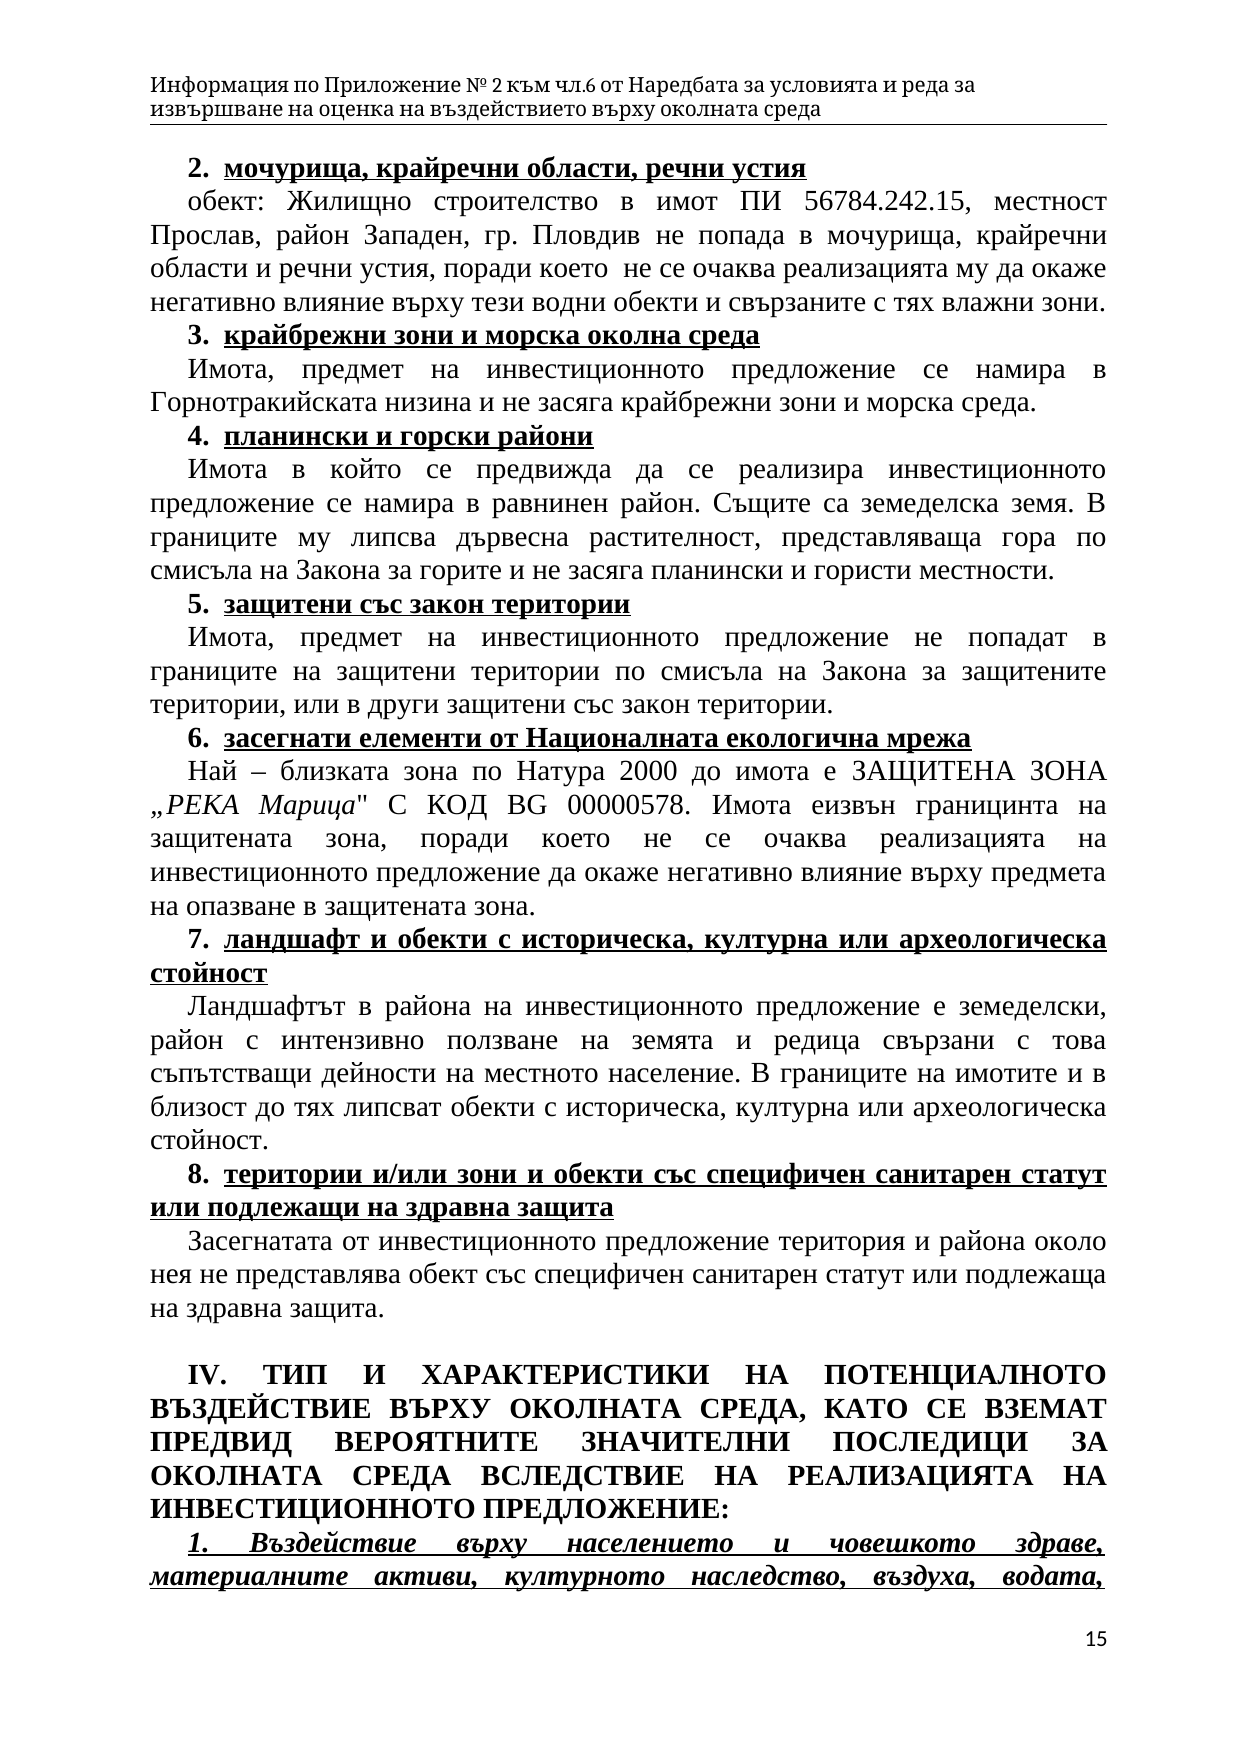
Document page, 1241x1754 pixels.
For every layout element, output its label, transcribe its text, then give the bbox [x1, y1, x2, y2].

list мочурища, крайречни области, речни устия [150, 150, 1107, 183]
list защитени със закон територии [150, 586, 1107, 619]
text Имота в който се предвижда да се реализира инвестиционното предложение се намира в равнинен район. Същите са земеделска земя. В границите му липсва дървесна растителност, представляваща гора по смисъла на Закона за горите и не засяга планински и гористи местности. [150, 452, 1107, 586]
text Ландшафтът в района на инвестиционното предложение е земеделски, район с интензивно ползване на земята и редица свързани с това съпътстващи дейности на местното население. В границите на имотите и в близост до тях липсват обекти с историческа, културна или археологическа стойност. [150, 988, 1107, 1156]
text Имота, предмет на инвестиционното предложение се намира в Горнотракийската низина и не засяга крайбрежни зони и морска среда. [150, 351, 1107, 418]
text IV. ТИП И ХАРАКТЕРИСТИКИ НА ПОТЕНЦИАЛНОТО ВЪЗДЕЙСТВИЕ ВЪРХУ ОКОЛНАТА СРЕДА, КАТО СЕ ВЗЕМАТ ПРЕДВИД ВЕРОЯТНИТЕ ЗНАЧИТЕЛНИ ПОСЛЕДИЦИ ЗА ОКОЛНАТА СРЕДА ВСЛЕДСТВИЕ НА РЕАЛИЗАЦИЯТА НА ИНВЕСТИЦИОННОТО ПРЕДЛОЖЕНИЕ: [150, 1357, 1107, 1525]
text Най – близката зона по Натура 2000 до имота е ЗАЩИТЕНА ЗОНА „РЕКА Марица" С КОД ВG 00000578. Имота еизвън границинта на защитената зона, поради което не се очаква реализацията на инвестиционното предложение да окаже негативно влияние върху предмета на опазване в защитената зона. [150, 753, 1107, 921]
list засегнати елементи от Националната екологична мрежа [150, 720, 1107, 753]
list крайбрежни зони и морска околна среда [150, 317, 1107, 351]
list територии и/или зони и обекти със специфичен санитарен статут или подлежащи на здравна защита [150, 1156, 1107, 1223]
text Засегнатата от инвестиционното предложение територия и района около нея не представлява обект със специфичен санитарен статут или подлежаща на здравна защита. [150, 1223, 1107, 1324]
list планински и горски райони [150, 418, 1107, 452]
list ландшафт и обекти с историческа, културна или археологическа стойност [150, 921, 1107, 988]
text Имота, предмет на инвестиционното предложение не попадат в границите на защитени територии по смисъла на Закона за защитените територии, или в други защитени със закон територии. [150, 619, 1107, 720]
text обект: Жилищно строителство в имот ПИ 56784.242.15, местност Прослав, район Западен, гр. Пловдив не попада в мочурища, крайречни области и речни устия, поради което не се очаква реализацията му да окаже негативно влияние върху тези водни обекти и свързаните с тях влажни зони. [150, 183, 1107, 317]
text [150, 1525, 1107, 1592]
